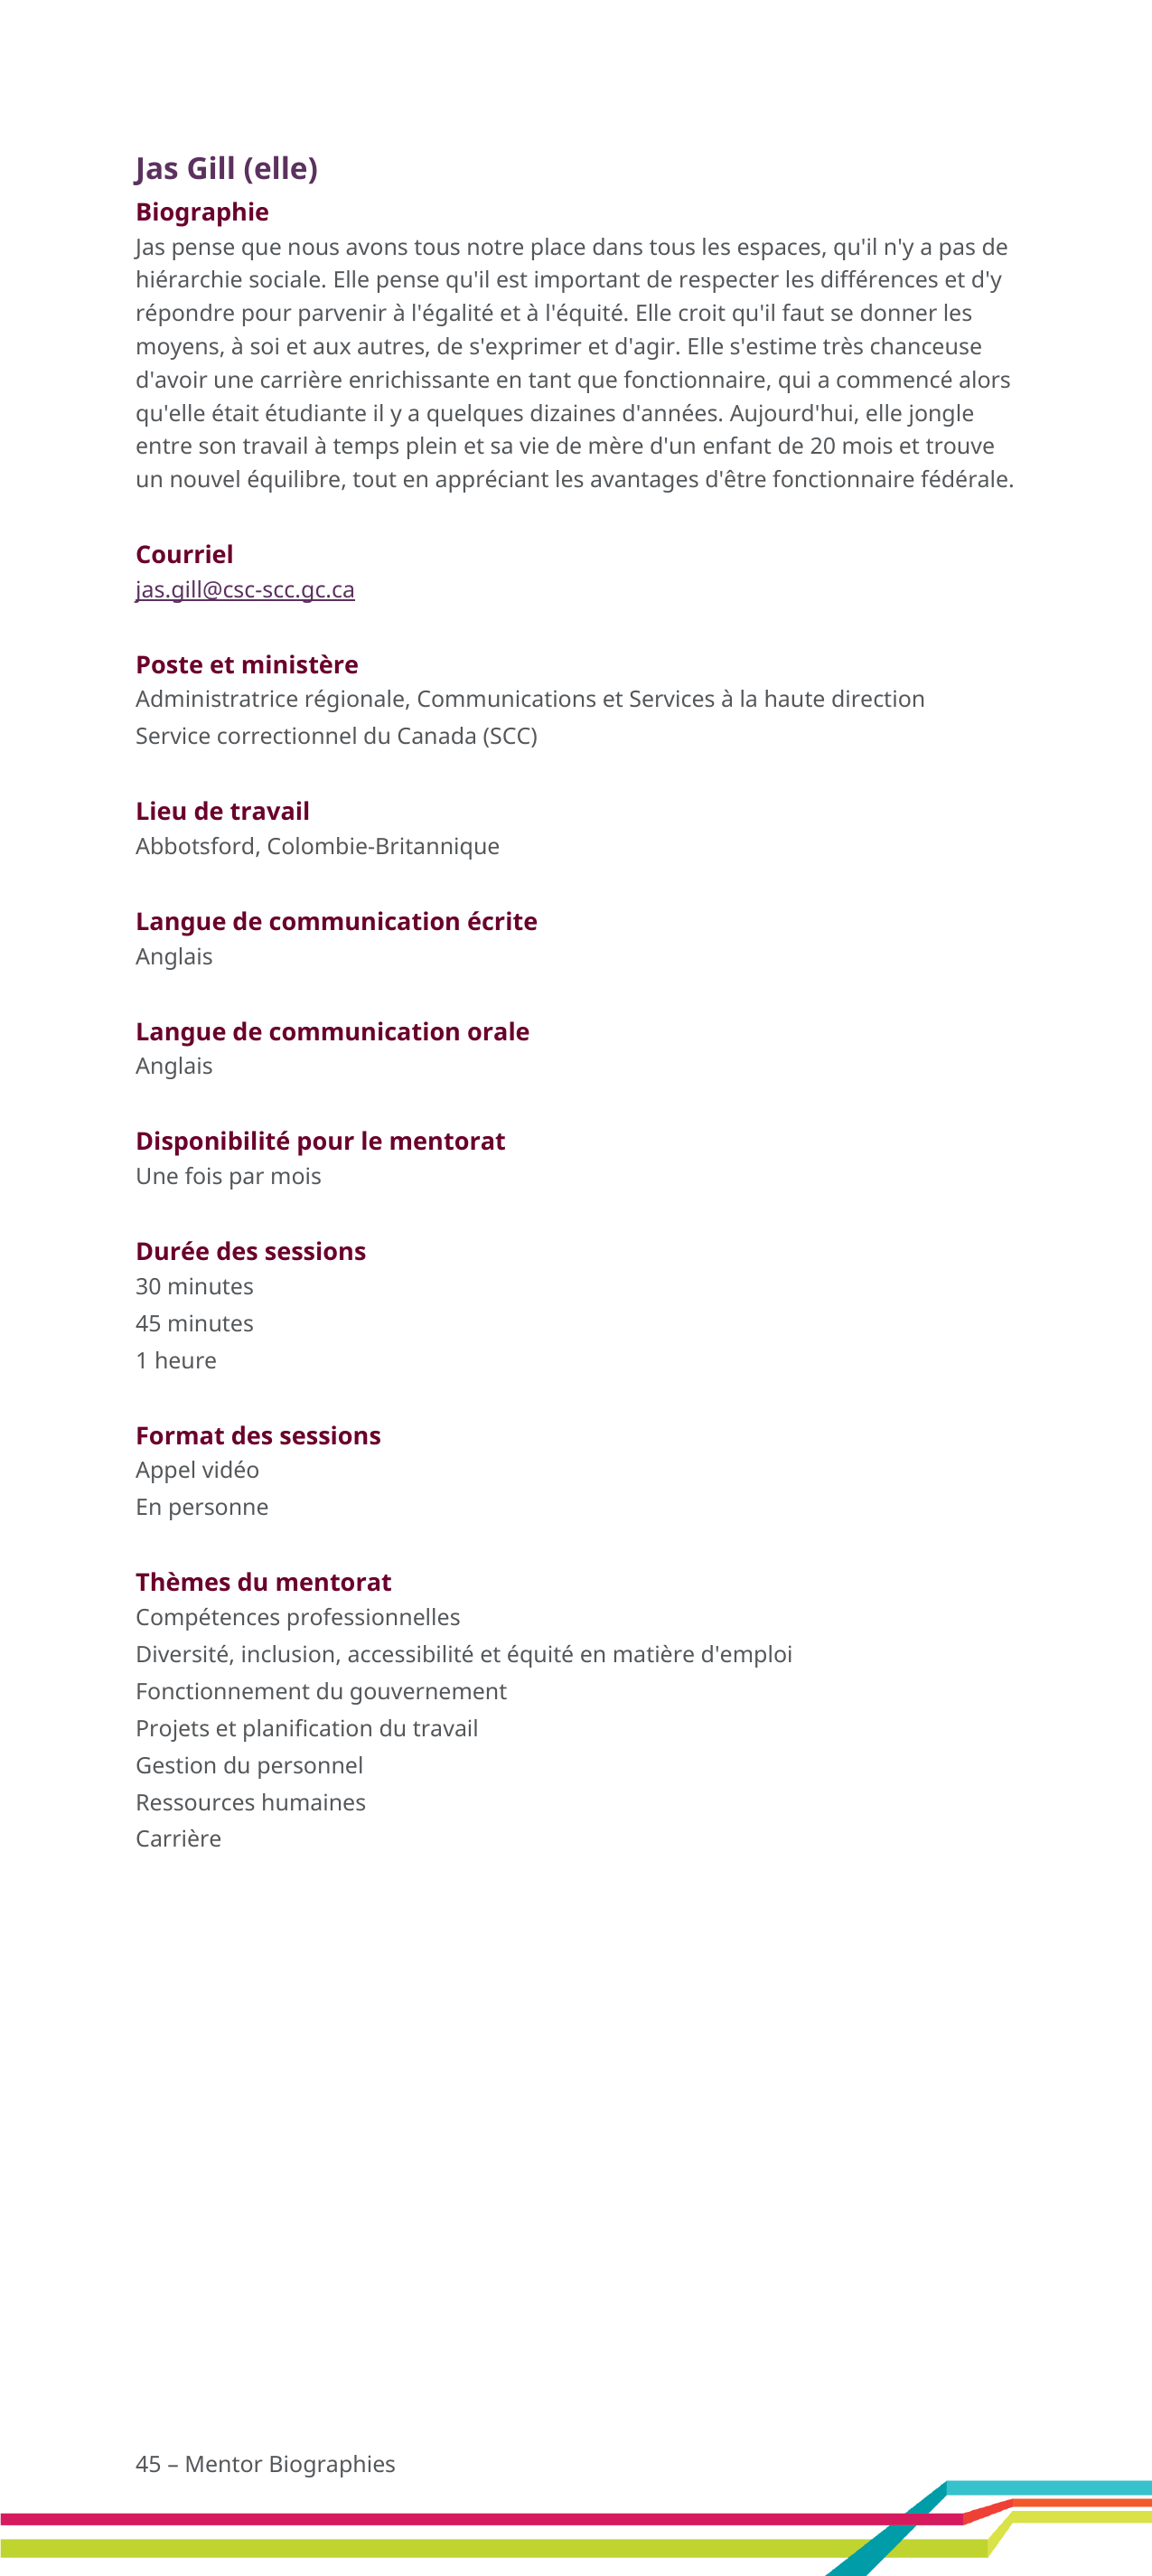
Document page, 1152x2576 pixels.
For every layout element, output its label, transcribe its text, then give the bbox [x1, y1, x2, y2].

text Fonctionnement du gouvernement [136, 1675, 1016, 1706]
text Une fois par mois [136, 1161, 1016, 1191]
text Projets et planification du travail [136, 1712, 1016, 1743]
text Abbotsford, Colombie-Britannique [136, 831, 1016, 861]
text Diversité, inclusion, accessibilité et équité en matière d'emploi [136, 1638, 1016, 1669]
subtitle Format des sessions [136, 1418, 1016, 1452]
subtitle Langue de communication écrite [136, 905, 1016, 937]
subtitle Durée des sessions [136, 1235, 1016, 1267]
text Appel vidéo [136, 1454, 1016, 1485]
subtitle Langue de communication orale [136, 1014, 1016, 1048]
subtitle Courriel [136, 538, 1016, 571]
text 45 minutes [136, 1307, 1016, 1338]
text Service correctionnel du Canada (SCC) [136, 720, 1016, 751]
text Ressources humaines [136, 1786, 1016, 1817]
text Anglais [136, 940, 1016, 971]
text 30 minutes [136, 1270, 1016, 1301]
text Anglais [136, 1050, 1016, 1081]
subtitle Biographie [136, 195, 1016, 228]
text Compétences professionnelles [136, 1602, 1016, 1632]
text 1 heure [136, 1344, 1016, 1375]
text jas.gill@csc-scc.gc.ca [136, 573, 1016, 604]
text Carrière [136, 1823, 1016, 1854]
subtitle Poste et ministère [136, 647, 1016, 681]
text Jas pense que nous avons tous notre place dans tous les espaces, qu'il n'y a pas de hiérarchie sociale. Elle pense qu'il est important de respecter les différences et d'y répondre pour parvenir à l'égalité et à l'équité. Elle croit qu'il faut se donner les moyens, à soi et aux autres, de s'exprimer et d'agir. Elle s'estime très chanceuse d'avoir une carrière enrichissante en tant que fonctionnaire, qui a commencé alors qu'elle était étudiante il y a quelques dizaines d'années. Aujourd'hui, elle jongle entre son travail à temps plein et sa vie de mère d'un enfant de 20 mois et trouve un nouvel équilibre, tout en appréciant les avantages d'être fonctionnaire fédérale. [136, 230, 1016, 494]
text En personne [136, 1491, 1016, 1522]
subtitle Lieu de travail [136, 794, 1016, 828]
picture [0, 2480, 1152, 2576]
subtitle Thèmes du mentorat [136, 1565, 1016, 1599]
subtitle Disponibilité pour le mentorat [136, 1124, 1016, 1158]
text Gestion du personnel [136, 1749, 1016, 1780]
subtitle Jas Gill (elle) [136, 146, 1016, 188]
text Administratrice régionale, Communications et Services à la haute direction [136, 683, 1016, 714]
